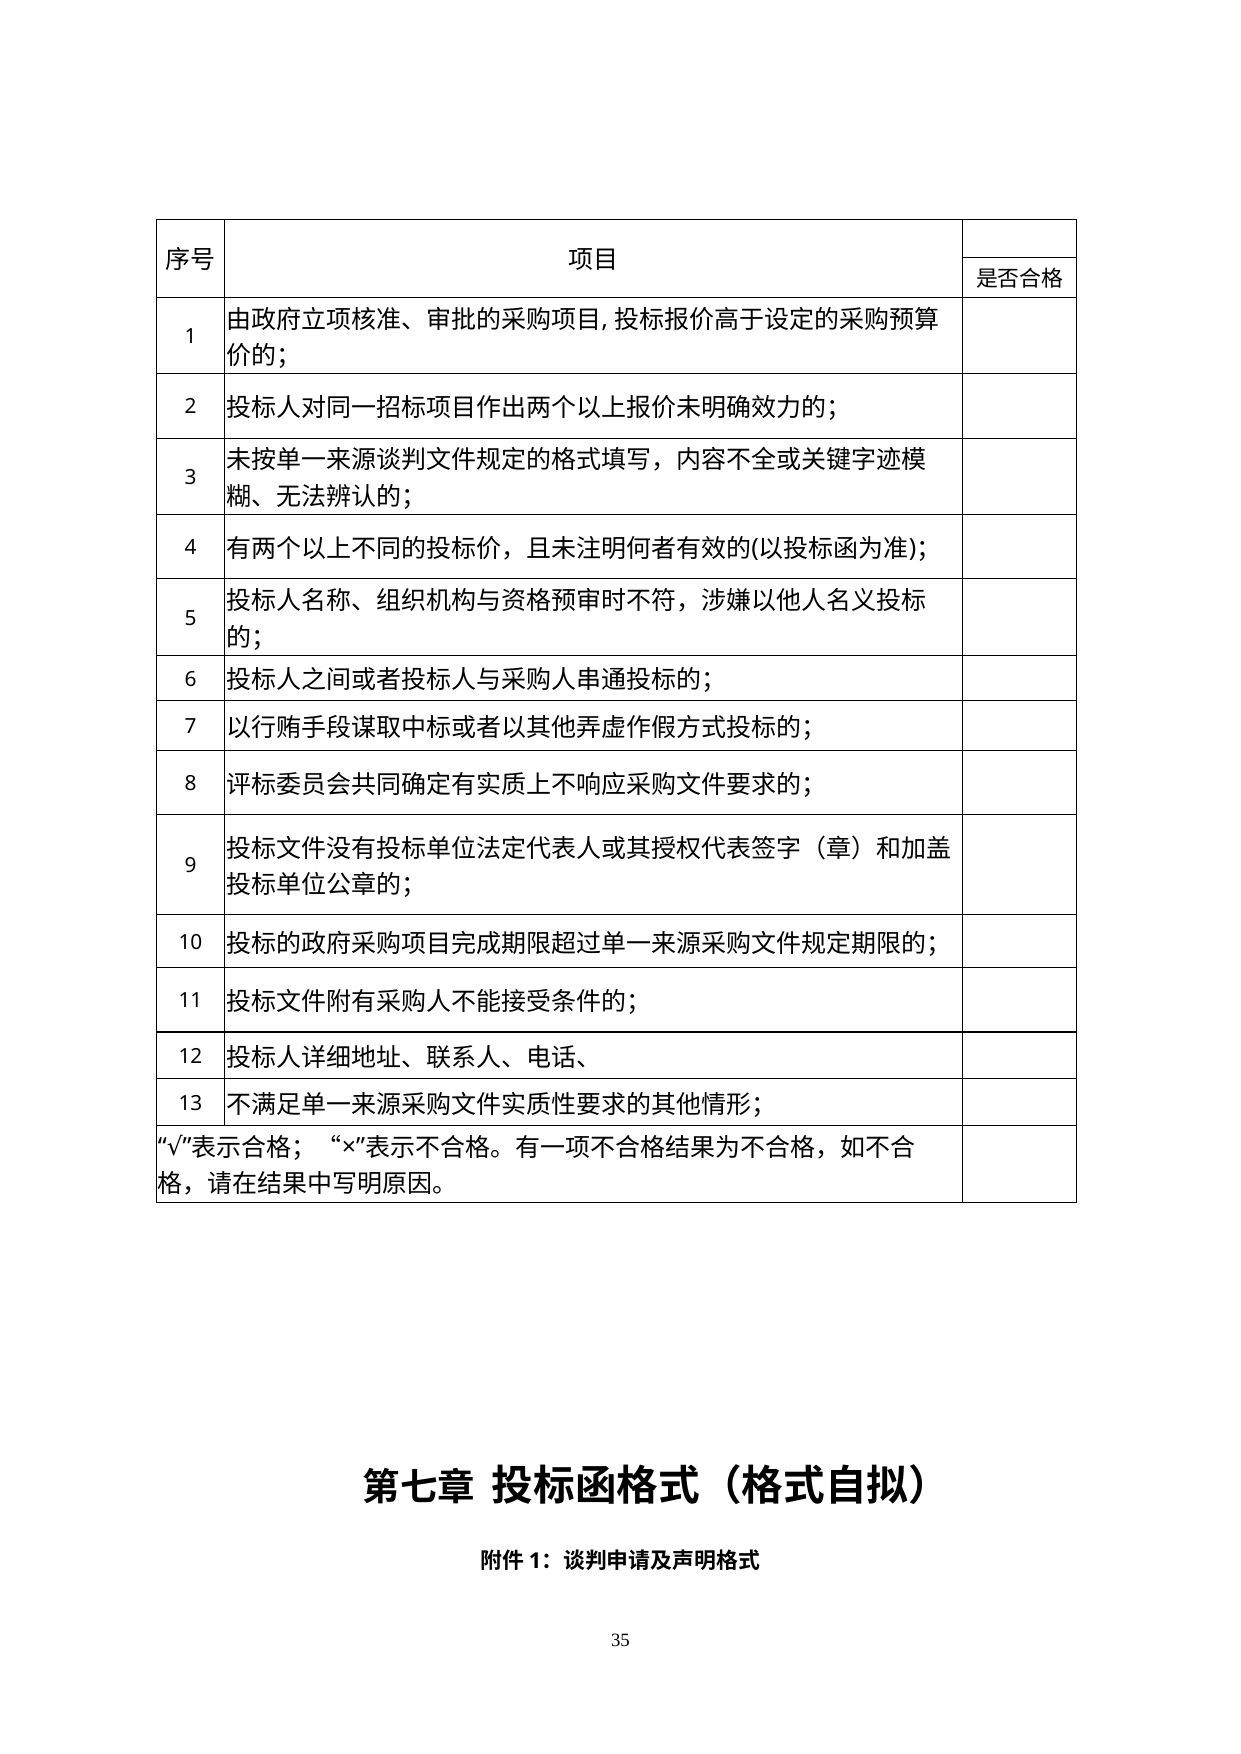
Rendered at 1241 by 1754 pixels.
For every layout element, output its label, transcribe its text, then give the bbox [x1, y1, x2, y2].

table_cell 以行贿手段谋取中标或者以其他弄虚作假方式投标的； [225, 701, 962, 750]
table_cell 1 [157, 298, 224, 373]
table_cell [963, 701, 1076, 750]
table_cell [963, 515, 1076, 578]
table_cell [963, 968, 1076, 1031]
table_cell 4 [157, 515, 224, 578]
table_cell [963, 579, 1076, 655]
table_cell [963, 439, 1076, 514]
table_cell 2 [157, 374, 224, 437]
table_cell 7 [157, 701, 224, 750]
table_header 项目 [225, 220, 962, 297]
table_cell 投标人之间或者投标人与采购人串通投标的； [225, 656, 962, 700]
table_cell [963, 298, 1076, 373]
table_cell 未按单一来源谈判文件规定的格式填写，内容不全或关键字迹模糊、无法辨认的； [225, 439, 962, 514]
table_cell [963, 1033, 1076, 1078]
table_header [963, 220, 1076, 257]
table_cell 评标委员会共同确定有实质上不响应采购文件要求的； [225, 751, 962, 814]
table_cell 投标文件附有采购人不能接受条件的； [225, 968, 962, 1031]
table_cell 投标文件没有投标单位法定代表人或其授权代表签字（章）和加盖投标单位公章的； [225, 815, 962, 914]
table_cell [963, 815, 1076, 914]
table_cell [963, 1079, 1076, 1125]
table_cell 6 [157, 656, 224, 700]
table_cell 9 [157, 815, 224, 914]
table_cell [963, 1126, 1076, 1202]
table_cell 不满足单一来源采购文件实质性要求的其他情形； [225, 1079, 962, 1125]
table_cell 3 [157, 439, 224, 514]
table_header 序号 [157, 220, 224, 297]
table_cell 是否合格 [963, 258, 1076, 297]
list 附件1：谈判申请及声明格式 [187, 1543, 1053, 1575]
table_cell 投标的政府采购项目完成期限超过单一来源采购文件规定期限的； [225, 915, 962, 967]
table_cell 5 [157, 579, 224, 655]
table_cell 11 [157, 968, 224, 1031]
table_cell 投标人详细地址、联系人、电话、 [225, 1033, 962, 1078]
table_cell [963, 656, 1076, 700]
list 第七章 投标函格式（格式自拟） [362, 1452, 1053, 1513]
table_cell 投标人对同一招标项目作出两个以上报价未明确效力的； [225, 374, 962, 437]
table_cell 由政府立项核准、审批的采购项目, 投标报价高于设定的采购预算价的； [225, 298, 962, 373]
table_cell 10 [157, 915, 224, 967]
table_cell 13 [157, 1079, 224, 1125]
table_cell [963, 915, 1076, 967]
table_cell [963, 751, 1076, 814]
table_cell “√”表示合格；“×”表示不合格。有一项不合格结果为不合格，如不合格，请在结果中写明原因。 [157, 1126, 962, 1202]
table_cell 有两个以上不同的投标价，且未注明何者有效的(以投标函为准)； [225, 515, 962, 578]
table_cell [963, 374, 1076, 437]
table_cell 8 [157, 751, 224, 814]
table_cell 12 [157, 1033, 224, 1078]
table_cell 投标人名称、组织机构与资格预审时不符，涉嫌以他人名义投标的； [225, 579, 962, 655]
